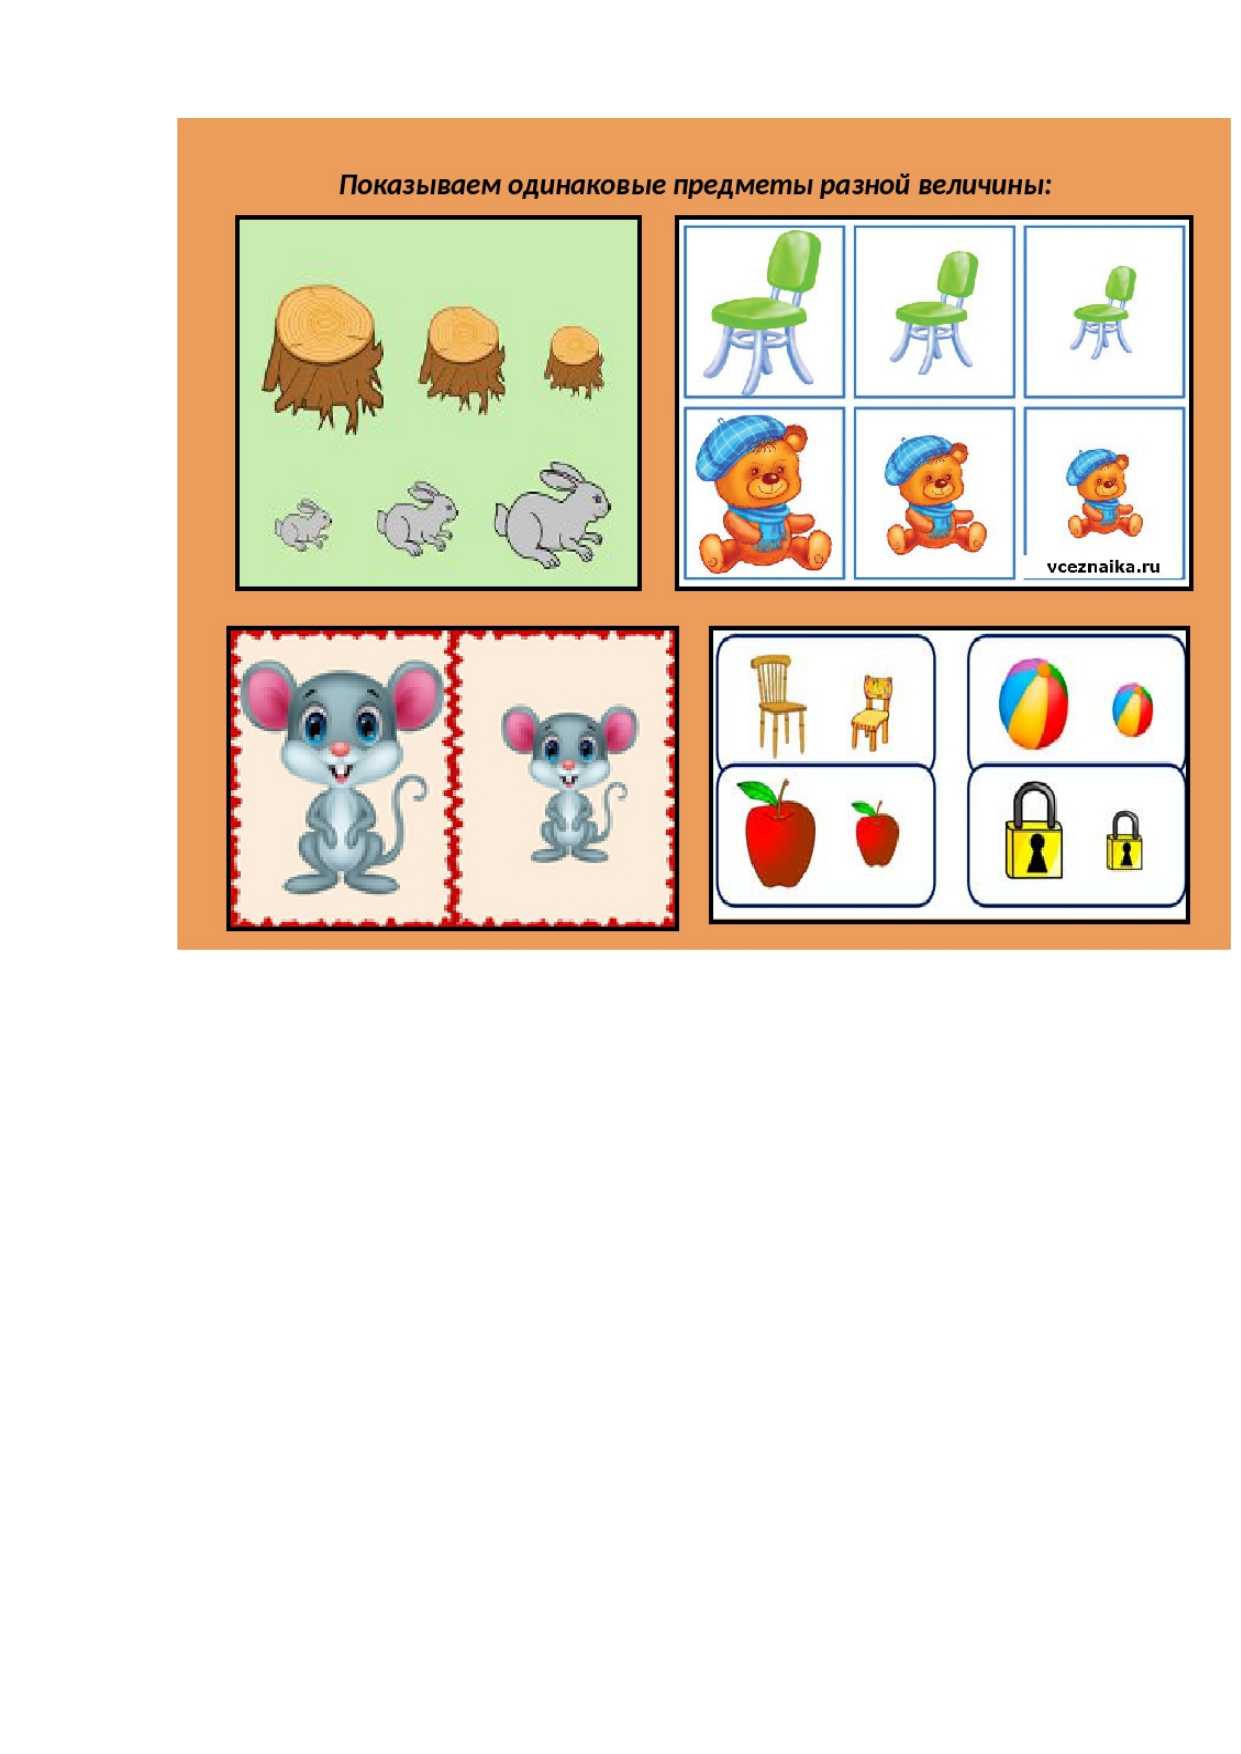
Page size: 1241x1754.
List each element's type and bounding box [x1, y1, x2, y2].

picture [177, 118, 1232, 951]
